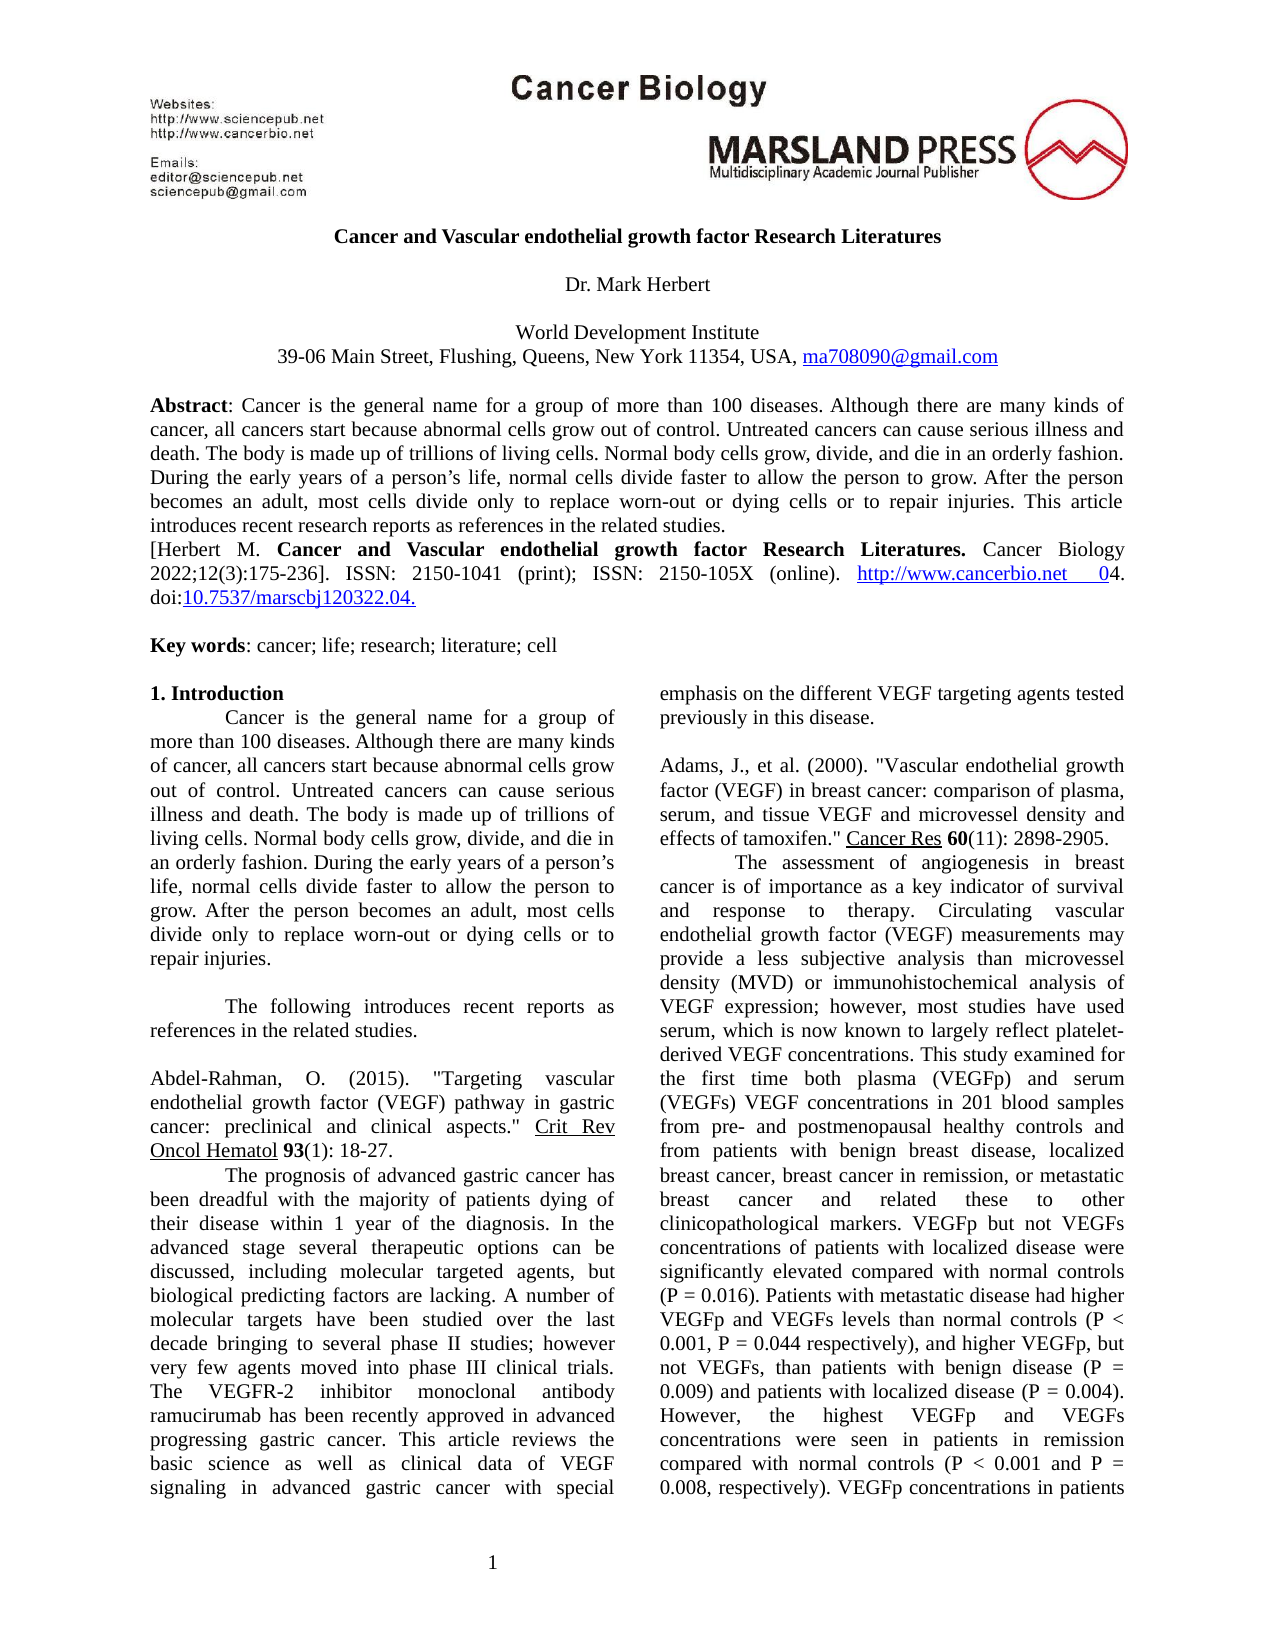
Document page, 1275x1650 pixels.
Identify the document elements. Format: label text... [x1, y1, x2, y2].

text 1. Introduction [150, 681, 615, 705]
text World Development Institute [150, 320, 1125, 344]
text Dr. Mark Herbert [150, 272, 1125, 296]
text The prognosis of advanced gastric cancer has been dreadful with the majority of patients dying of their disease within 1 year of the diagnosis. In the advanced stage several therapeutic options can be discussed, including molecular targeted agents, but biological predicting factors are lacking. A number of molecular targets have been studied over the last decade bringing to several phase II studies; however very few agents moved into phase III clinical trials. The VEGFR-2 inhibitor monoclonal antibody ramucirumab has been recently approved in advanced progressing gastric cancer. This article reviews the basic science as well as clinical data of VEGF signaling in advanced gastric cancer with special emphasis on the different VEGF targeting agents tested previously in this disease. [150, 1162, 615, 1499]
text Key words: cancer; life; research; literature; cell [150, 633, 1125, 657]
text [Herbert M. Cancer and Vascular endothelial growth factor Research Literatures. Cancer Biology 2022;12(3):175-236]. ISSN: 2150-1041 (print); ISSN: 2150-105X (online). http://www.cancerbio.net 04. doi:10.7537/marscbj120322.04. [150, 537, 1125, 609]
picture [150, 75, 1128, 200]
text Cancer and Vascular endothelial growth factor Research Literatures [150, 224, 1125, 248]
text The following introduces recent reports as references in the related studies. [150, 994, 615, 1042]
text Abstract: Cancer is the general name for a group of more than 100 diseases. Although there are many kinds of cancer, all cancers start because abnormal cells grow out of control. Untreated cancers can cause serious illness and death. The body is made up of trillions of living cells. Normal body cells grow, divide, and die in an orderly fashion. During the early years of a person’s life, normal cells divide faster to allow the person to grow. After the person becomes an adult, most cells divide only to replace worn-out or dying cells or to repair injuries. This article introduces recent research reports as references in the related studies. [150, 392, 1125, 537]
text Cancer is the general name for a group of more than 100 diseases. Although there are many kinds of cancer, all cancers start because abnormal cells grow out of control. Untreated cancers can cause serious illness and death. The body is made up of trillions of living cells. Normal body cells grow, divide, and die in an orderly fashion. During the early years of a person’s life, normal cells divide faster to allow the person to grow. After the person becomes an adult, most cells divide only to replace worn-out or dying cells or to repair injuries. [150, 705, 615, 970]
text 39-06 Main Street, Flushing, Queens, New York 11354, USA, ma708090@gmail.com [150, 344, 1125, 368]
text Abdel-Rahman, O. (2015). "Targeting vascular endothelial growth factor (VEGF) pathway in gastric cancer: preclinical and clinical aspects." Crit Rev Oncol Hematol 93(1): 18-27. [150, 1066, 615, 1162]
text Adams, J., et al. (2000). "Vascular endothelial growth factor (VEGF) in breast cancer: comparison of plasma, serum, and tissue VEGF and microvessel density and effects of tamoxifen." Cancer Res 60(11): 2898-2905. [659, 753, 1125, 850]
